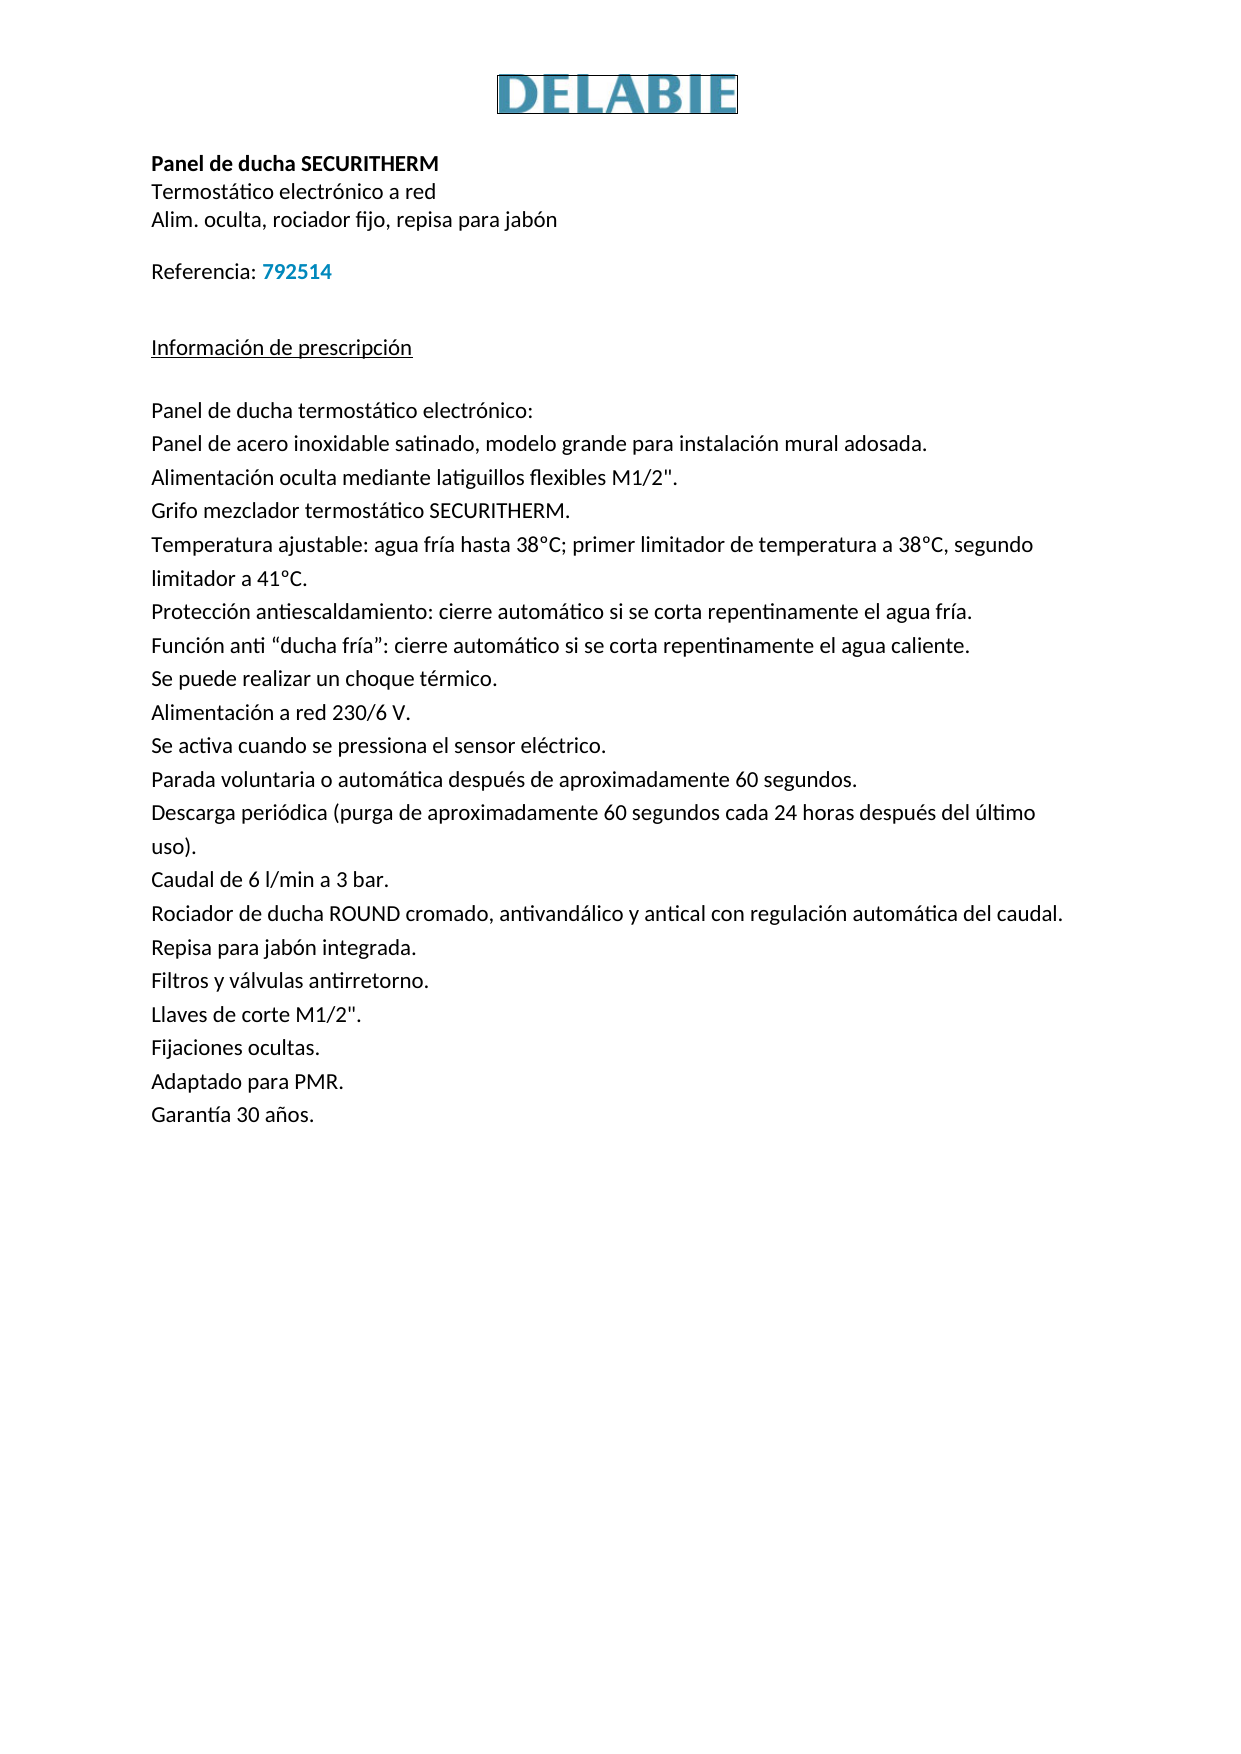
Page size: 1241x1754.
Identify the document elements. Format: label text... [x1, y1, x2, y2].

text Protección antiescaldamiento: cierre automático si se corta repentinamente el agua fría. [151, 597, 1084, 625]
text Se activa cuando se pressiona el sensor eléctrico. [151, 731, 1084, 759]
text Alim. oculta, rociador fijo, repisa para jabón [151, 205, 1084, 233]
text Descarga periódica (purga de aproximadamente 60 segundos cada 24 horas después del último uso). [151, 798, 1084, 860]
text Alimentación oculta mediante latiguillos flexibles M1/2". [151, 463, 1084, 491]
text Fijaciones ocultas. [151, 1033, 1084, 1061]
text Alimentación a red 230/6 V. [151, 698, 1084, 726]
text Parada voluntaria o automática después de aproximadamente 60 segundos. [151, 765, 1084, 793]
text Referencia: 792514 [151, 257, 1084, 285]
text Panel de acero inoxidable satinado, modelo grande para instalación mural adosada. [151, 429, 1084, 458]
text Grifo mezclador termostático SECURITHERM. [151, 497, 1084, 525]
text Función anti “ducha fría”: cierre automático si se corta repentinamente el agua caliente. [151, 631, 1084, 659]
picture [498, 76, 737, 113]
text Caudal de 6 l/min a 3 bar. [151, 866, 1084, 894]
text Termostático electrónico a red [151, 177, 1084, 205]
text Repisa para jabón integrada. [151, 933, 1084, 961]
text Filtros y válvulas antirretorno. [151, 966, 1084, 994]
text Rociador de ducha ROUND cromado, antivandálico y antical con regulación automática del caudal. [151, 899, 1084, 927]
text Información de prescripción [151, 333, 1084, 361]
text Se puede realizar un choque térmico. [151, 664, 1084, 692]
text Llaves de corte M1/2". [151, 1000, 1084, 1028]
text Garantía 30 años. [151, 1100, 1084, 1128]
text Adaptado para PMR. [151, 1067, 1084, 1095]
text Temperatura ajustable: agua fría hasta 38ºC; primer limitador de temperatura a 38ºC, segundo limitador a 41ºC. [151, 530, 1084, 592]
text Panel de ducha termostático electrónico: [151, 396, 1084, 424]
text Panel de ducha SECURITHERM [151, 149, 1084, 177]
